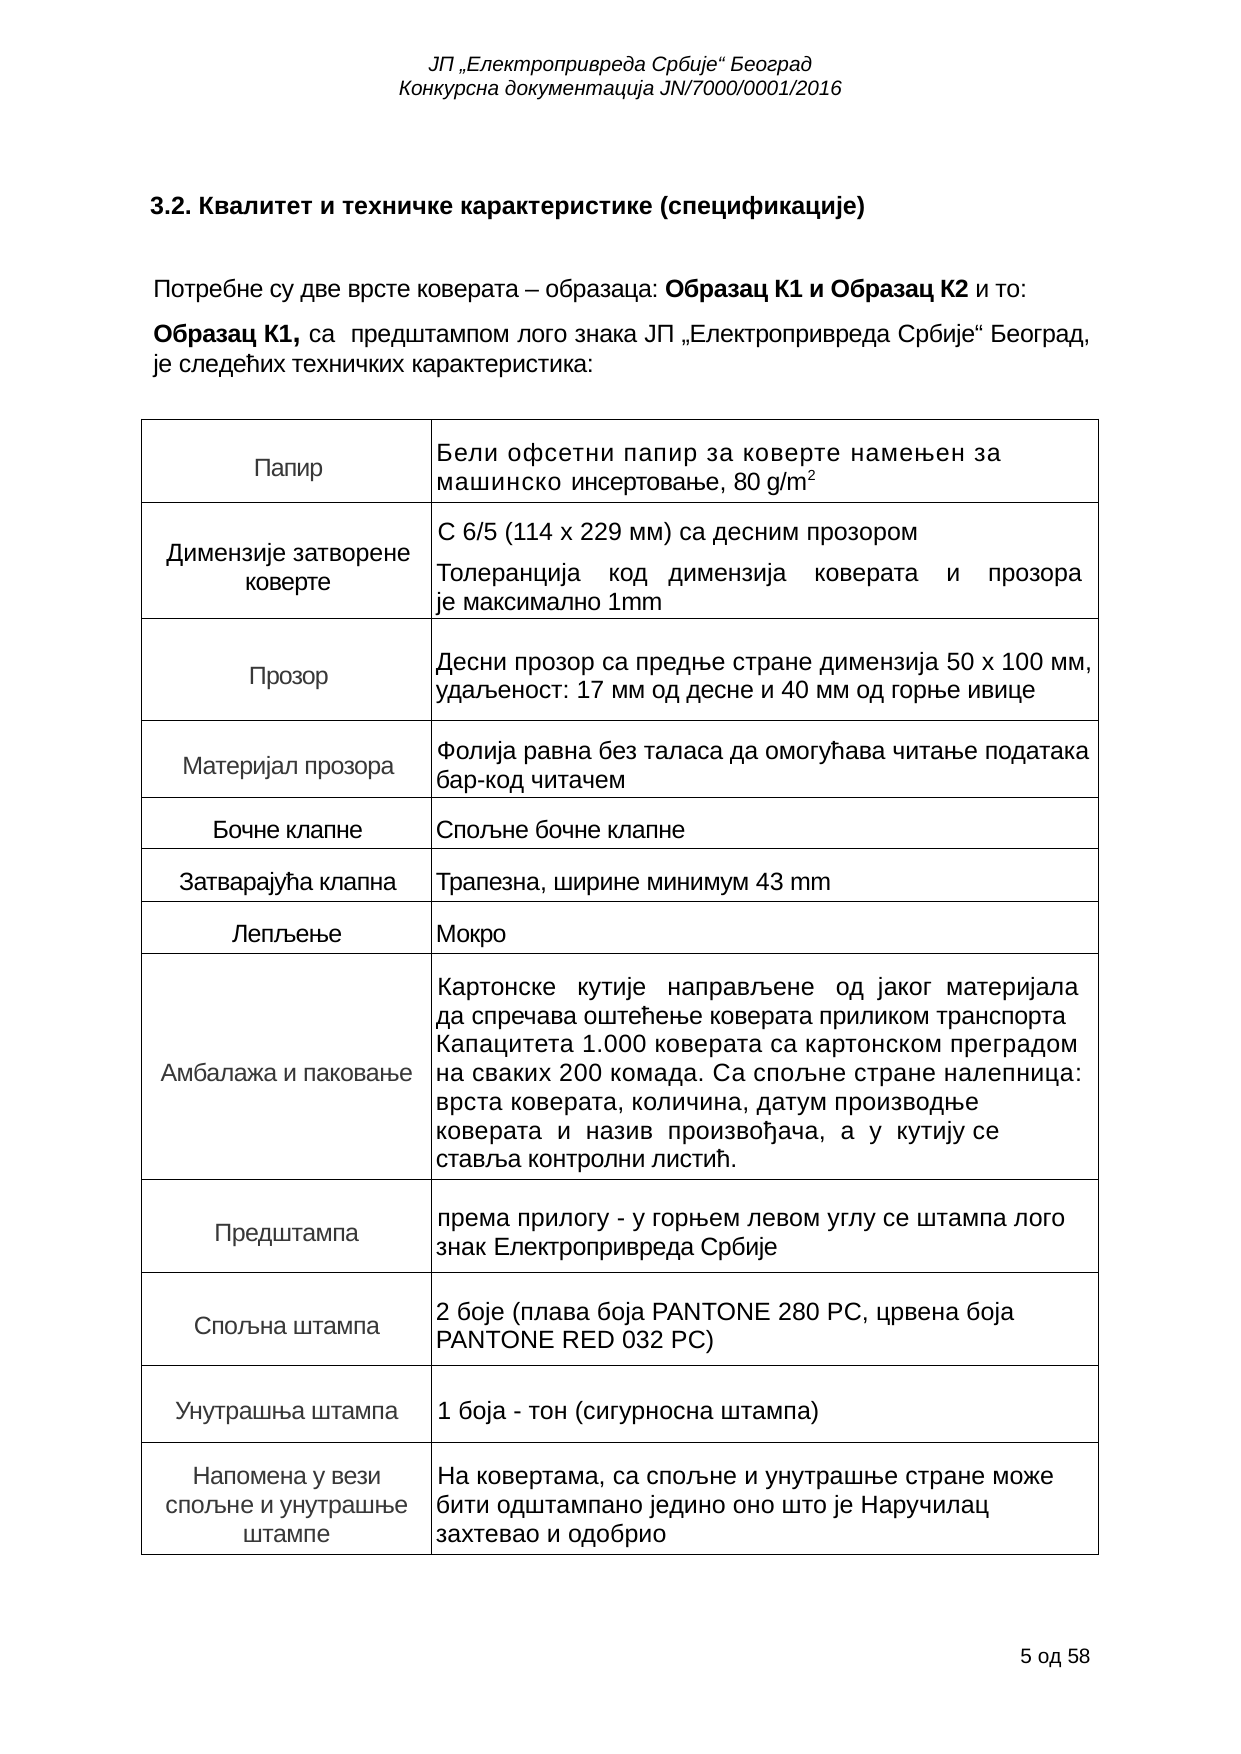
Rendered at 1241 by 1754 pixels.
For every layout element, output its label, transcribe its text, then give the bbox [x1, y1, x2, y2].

table_cell Десни прозор са предње стране димензија 50 х 100 мм, удаљеност: 17 мм од десне и 40 мм од горње ивице [432, 619, 1098, 720]
table_cell Затварајућа клапна [142, 849, 431, 901]
table_cell Мокро [432, 902, 1098, 953]
table_cell Материјал прозора [142, 721, 431, 797]
table_cell Спољне бочне клапне [432, 798, 1098, 848]
table_cell 2 боје (плава боја PANTONE 280 PC, црвена боја PANTONE RED 032 PC) [432, 1273, 1098, 1365]
text Образац К1, са предштампом лого знака ЈП „Електропривреда Србије“ Београд, je следећих техничких карактеристика: [153, 315, 1090, 377]
text Потребне су две врсте коверата – образаца: Образац К1 и Образац К2 и то: [153, 274, 1090, 302]
table_cell Амбалажа и паковање [142, 954, 431, 1179]
table_cell Фолија равна без таласа да омогућава читање података бар-код читачем [432, 721, 1098, 797]
table_cell Прозор [142, 619, 431, 720]
table_cell Спољна штампа [142, 1273, 431, 1365]
table_header Папир [142, 420, 431, 502]
table_cell Напомена у вези спољне и унутрашње штампе [142, 1443, 431, 1553]
table_cell Димензије затворене коверте [142, 503, 431, 617]
table_cell Бочне клапне [142, 798, 431, 848]
table_cell Предштампа [142, 1180, 431, 1272]
table_header Бели офсетни папир за коверте намењен за машинско инсертовање, 80 g/m2 [432, 420, 1098, 502]
table_cell Унутрашња штампа [142, 1366, 431, 1442]
table_cell 1 боjа - тон (сигурносна штампа) [432, 1366, 1098, 1442]
table_cell Картонске кутије направљене од јаког материјала да спречава оштећење коверата приликом транспорта Капацитета 1.000 коверата са картонском преградом на сваких 200 комада. Са спољне стране налепница: врста коверата, количина, датум производње коверата и назив произвођача, а у кутију се ставља контролни листић. [432, 954, 1098, 1179]
subtitle 3.2. Квалитет и техничке карактеристике (спецификације) [150, 191, 1090, 220]
table_cell На ковертама, са спољне и унутрашње стране може бити одштампано једино оно што је Наручилац захтевао и одобрио [432, 1443, 1098, 1553]
table_cell Лепљење [142, 902, 431, 953]
table_cell према прилогу - у горњем левом углу се штампа лого знак Електропривреда Србије [432, 1180, 1098, 1272]
table_cell Трапезна, ширине минимум 43 mm [432, 849, 1098, 901]
table_cell С 6/5 (114 х 229 мм) са десним прозором Толеранција код димензија коверата и прозора је максимално 1mm [432, 503, 1098, 617]
